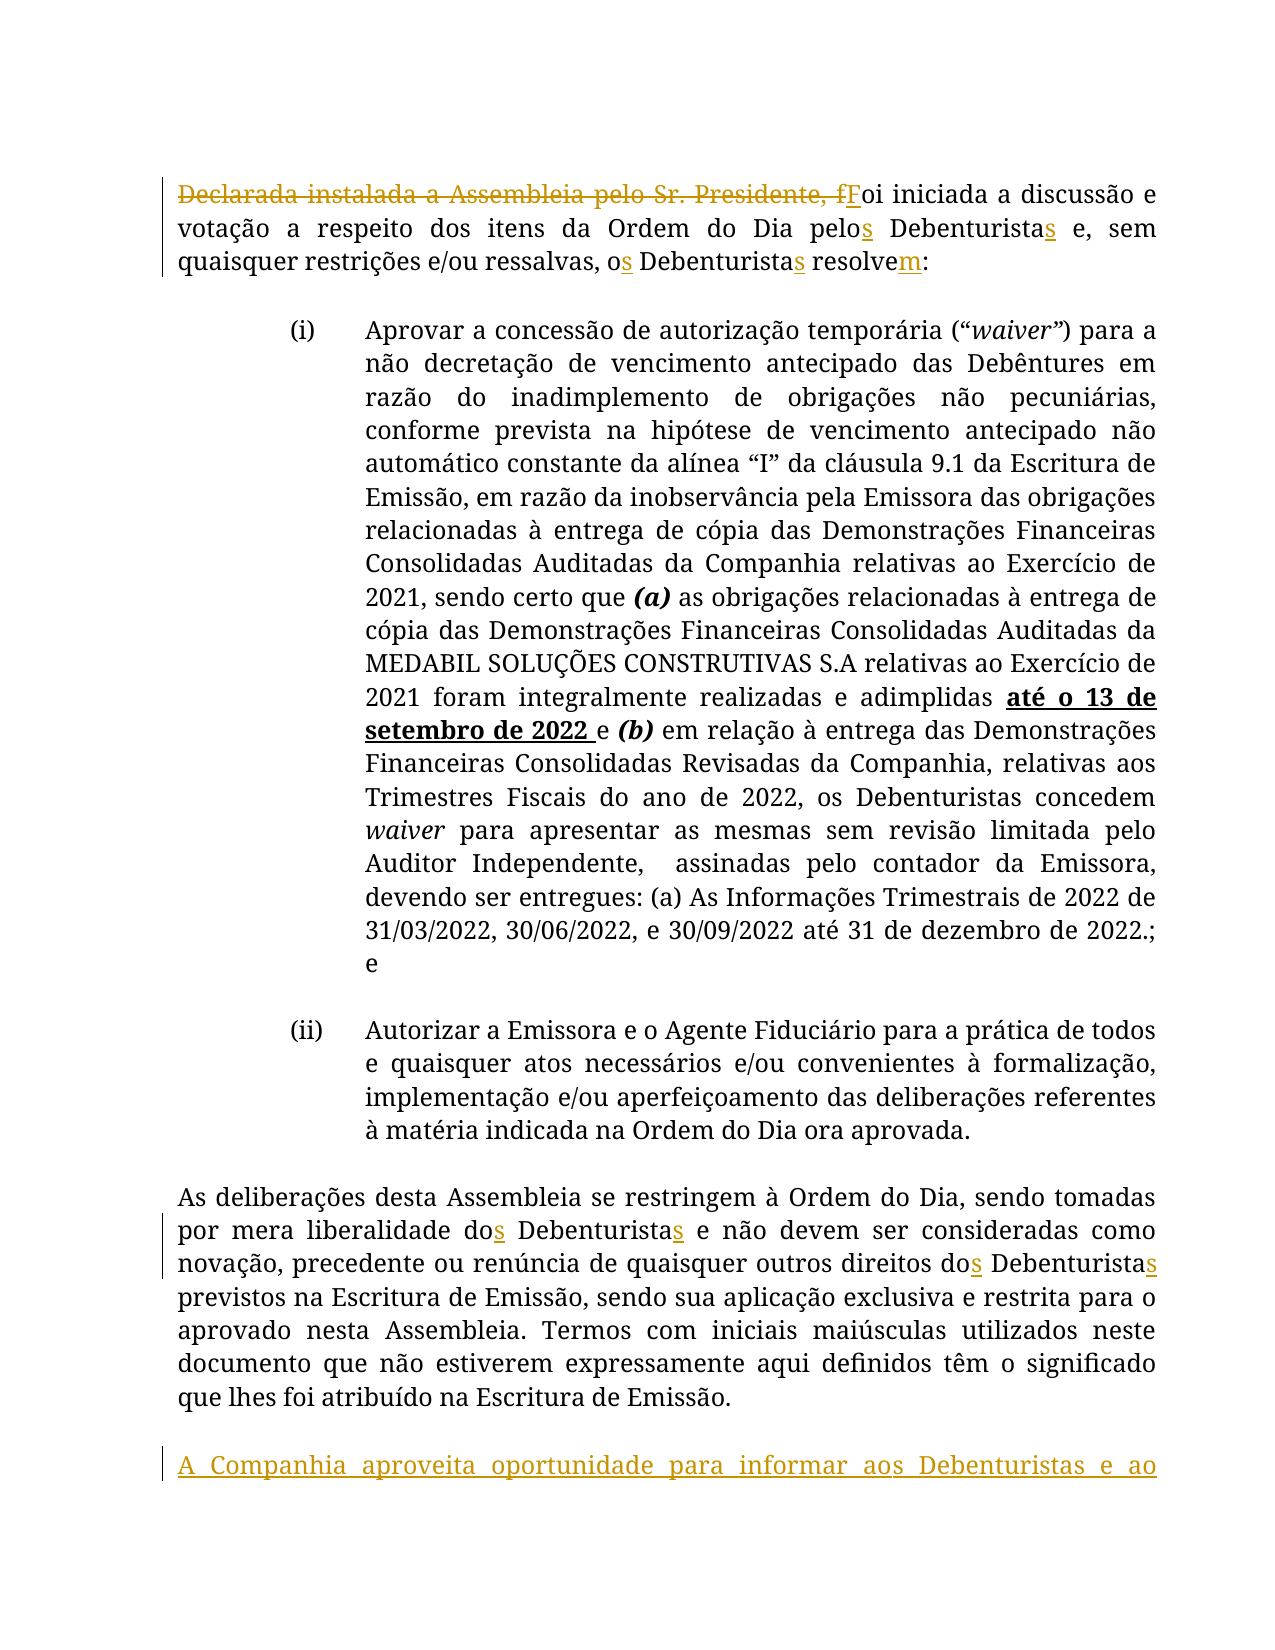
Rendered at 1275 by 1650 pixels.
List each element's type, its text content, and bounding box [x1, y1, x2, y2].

text As deliberações desta Assembleia se restringem à Ordem do Dia, sendo tomadas por mera liberalidade do Debenturista e não devem ser consideradas como novação, precedente ou renúncia de quaisquer outros direitos do Debenturista previstos na Escritura de Emissão, sendo sua aplicação exclusiva e restrita para o aprovado nesta Assembleia. Termos com iniciais maiúsculas utilizados neste documento que não estiverem expressamente aqui definidos têm o significado que lhes foi atribuído na Escritura de Emissão. [177, 1179, 1157, 1413]
list Aprovar a concessão de autorização temporária (“waiver”) para a não decretação de vencimento antecipado das Debêntures em razão do inadimplemento de obrigações não pecuniárias, conforme prevista na hipótese de vencimento antecipado não automático constante da alínea “I” da cláusula 9.1 da Escritura de Emissão, em razão da inobservância pela Emissora das obrigações relacionadas à entrega de cópia das Demonstrações Financeiras Consolidadas Auditadas da Companhia relativas ao Exercício de 2021, sendo certo que (a) as obrigações relacionadas à entrega de cópia das Demonstrações Financeiras Consolidadas Auditadas da MEDABIL SOLUÇÕES CONSTRUTIVAS S.A relativas ao Exercício de 2021 foram integralmente realizadas e adimplidas até o 13 de setembro de 2022 e (b) em relação à entrega das Demonstrações Financeiras Consolidadas Revisadas da Companhia, relativas aos Trimestres Fiscais do ano de 2022, os Debenturistas concedem waiver para apresentar as mesmas sem revisão limitada pelo Auditor Independente, assinadas pelo contador da Emissora, devendo ser entregues: (a) As Informações Trimestrais de 2022 de 31/03/2022, 30/06/2022, e 30/09/2022 até 31 de dezembro de 2022.; e [290, 313, 1157, 979]
text oi iniciada a discussão e votação a respeito dos itens da Ordem do Dia pelo Debenturista e, sem quaisquer restrições e/ou ressalvas, o Debenturista resolve: [177, 177, 1157, 277]
list Autorizar a Emissora e o Agente Fiduciário para a prática de todos e quaisquer atos necessários e/ou convenientes à formalização, implementação e/ou aperfeiçoamento das deliberações referentes à matéria indicada na Ordem do Dia ora aprovada. [290, 1013, 1157, 1146]
